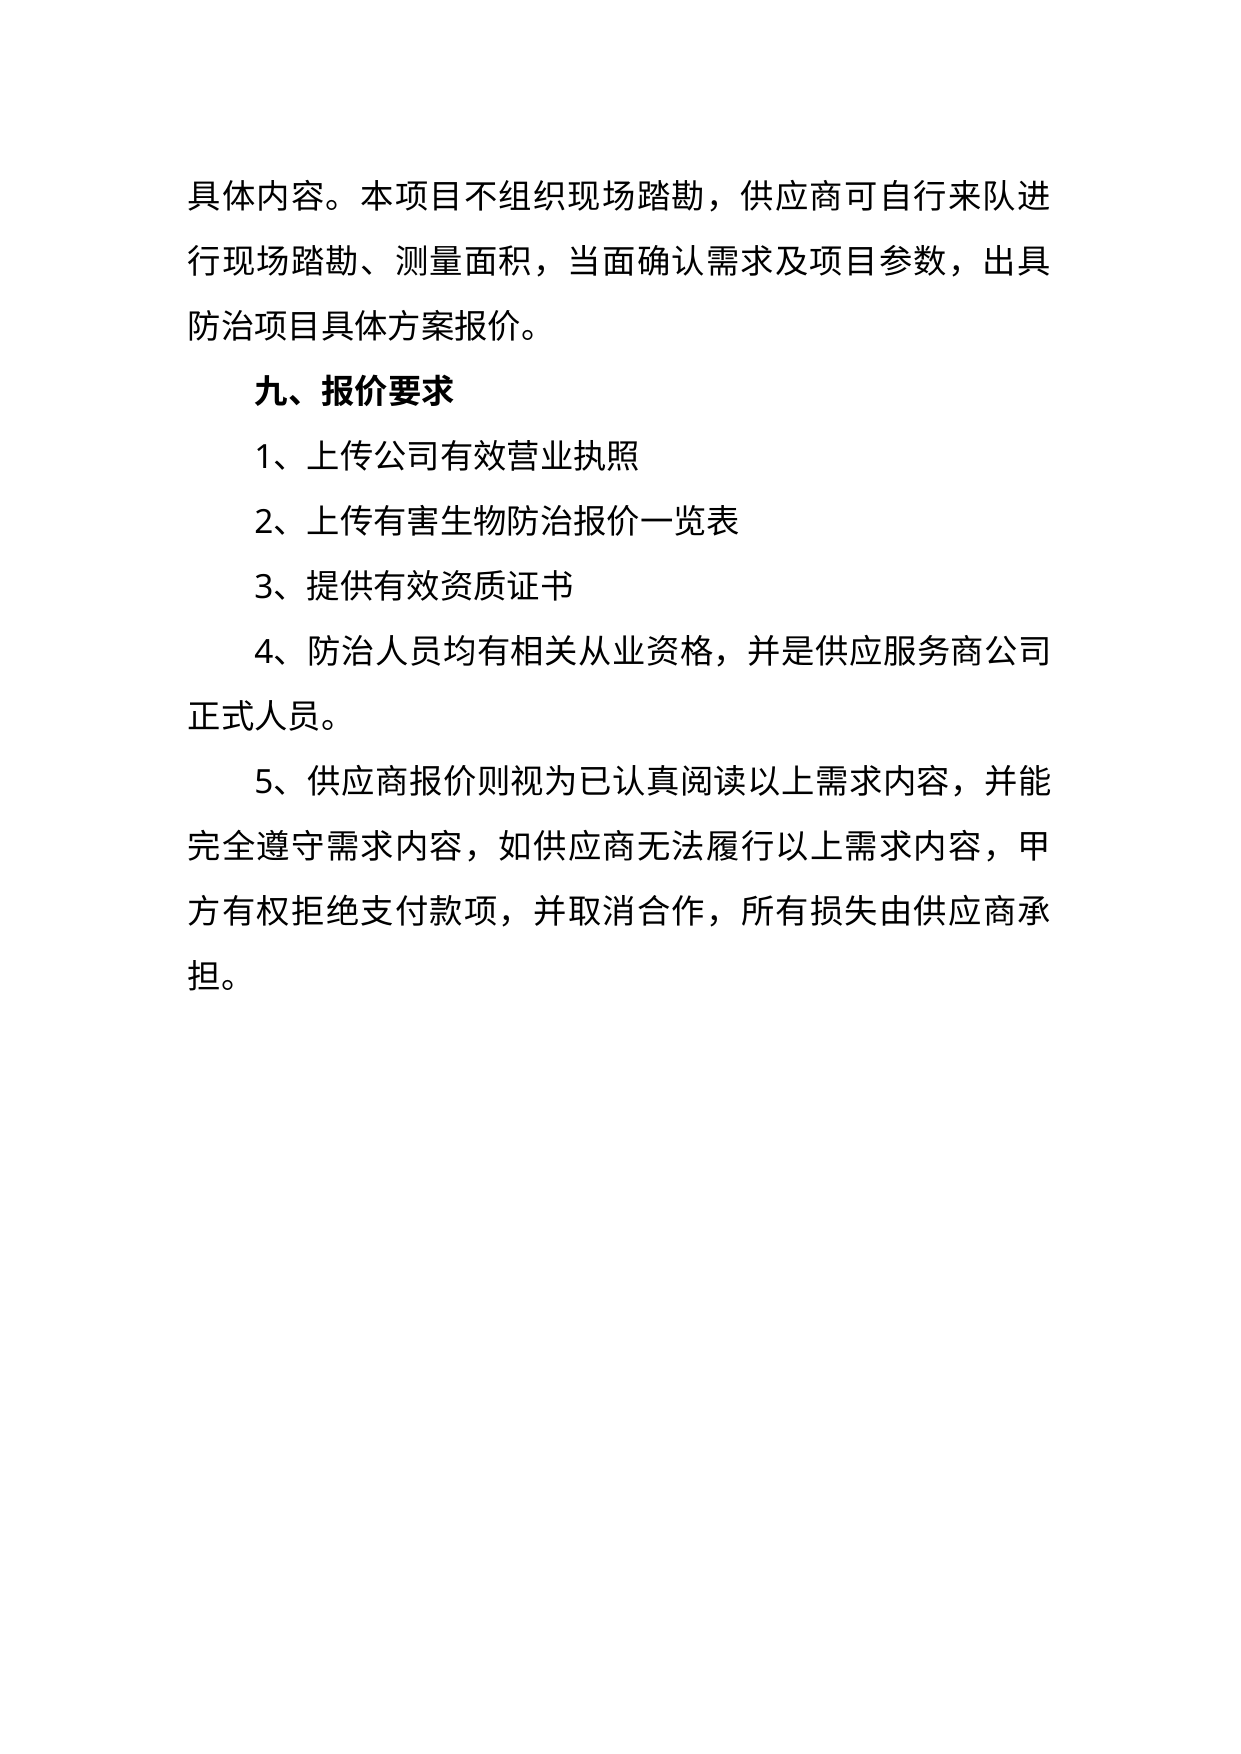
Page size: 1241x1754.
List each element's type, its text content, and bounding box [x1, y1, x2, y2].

text 九、报价要求 [187, 357, 1053, 422]
text 2、上传有害生物防治报价一览表 [187, 487, 1053, 552]
text 3、提供有效资质证书 [187, 552, 1053, 617]
text 5、供应商报价则视为已认真阅读以上需求内容，并能完全遵守需求内容，如供应商无法履行以上需求内容，甲方有权拒绝支付款项，并取消合作，所有损失由供应商承担。 [187, 747, 1053, 1007]
text 4、防治人员均有相关从业资格，并是供应服务商公司正式人员。 [187, 617, 1053, 747]
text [187, 162, 1053, 357]
text 1、上传公司有效营业执照 [187, 422, 1053, 487]
